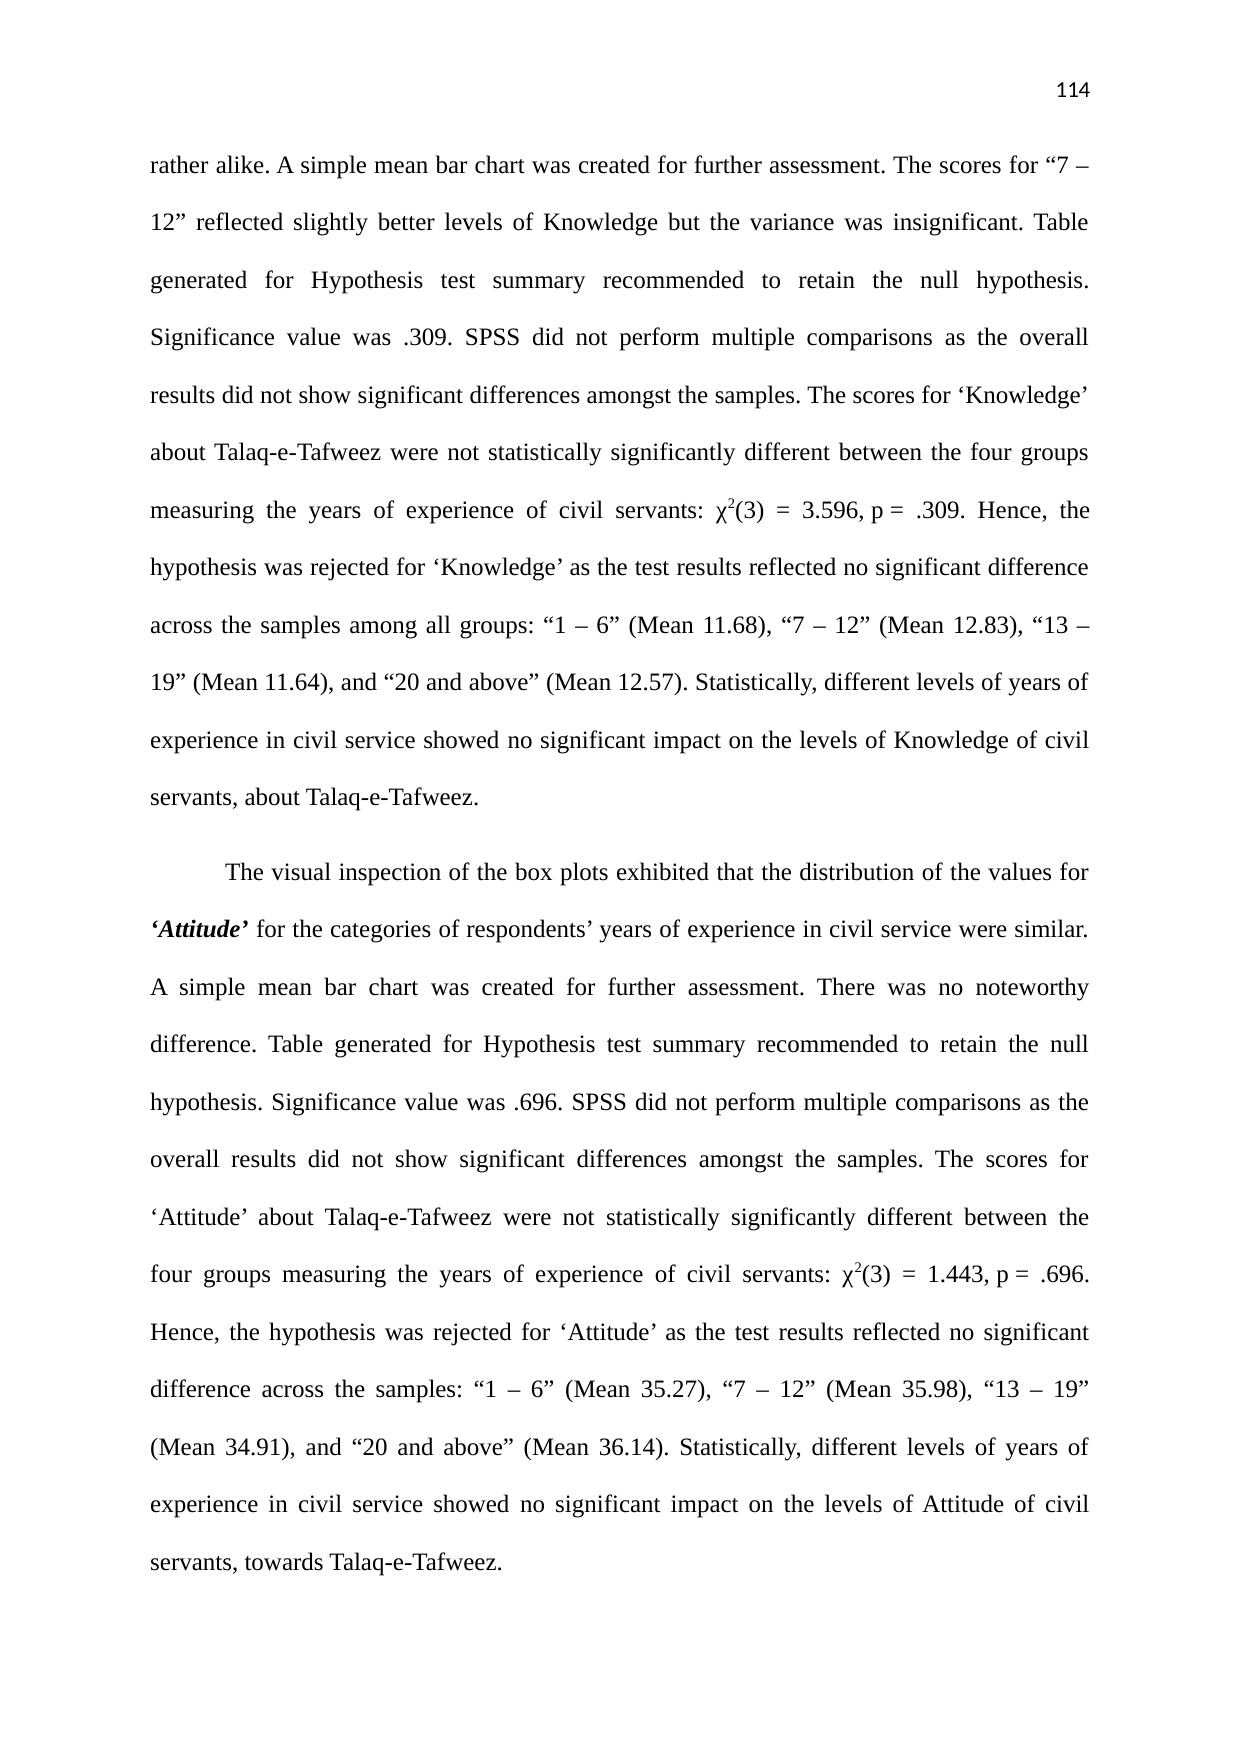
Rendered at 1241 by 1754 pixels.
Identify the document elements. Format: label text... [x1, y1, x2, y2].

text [150, 150, 1090, 811]
text The visual inspection of the box plots exhibited that the distribution of the values for ‘Attitude’ for the categories of respondents’ years of experience in civil service were similar. A simple mean bar chart was created for further assessment. There was no noteworthy difference. Table generated for Hypothesis test summary recommended to retain the null hypothesis. Significance value was .696. SPSS did not perform multiple comparisons as the overall results did not show significant differences amongst the samples. The scores for ‘Attitude’ about Talaq-e-Tafweez were not statistically significantly different between the four groups measuring the years of experience of civil servants: χ2(3) = 1.443, p = .696. Hence, the hypothesis was rejected for ‘Attitude’ as the test results reflected no significant difference across the samples: “1 – 6” (Mean 35.27), “7 – 12” (Mean 35.98), “13 – 19” (Mean 34.91), and “20 and above” (Mean 36.14). Statistically, different levels of years of experience in civil service showed no significant impact on the levels of Attitude of civil servants, towards Talaq-e-Tafweez. [150, 857, 1090, 1575]
